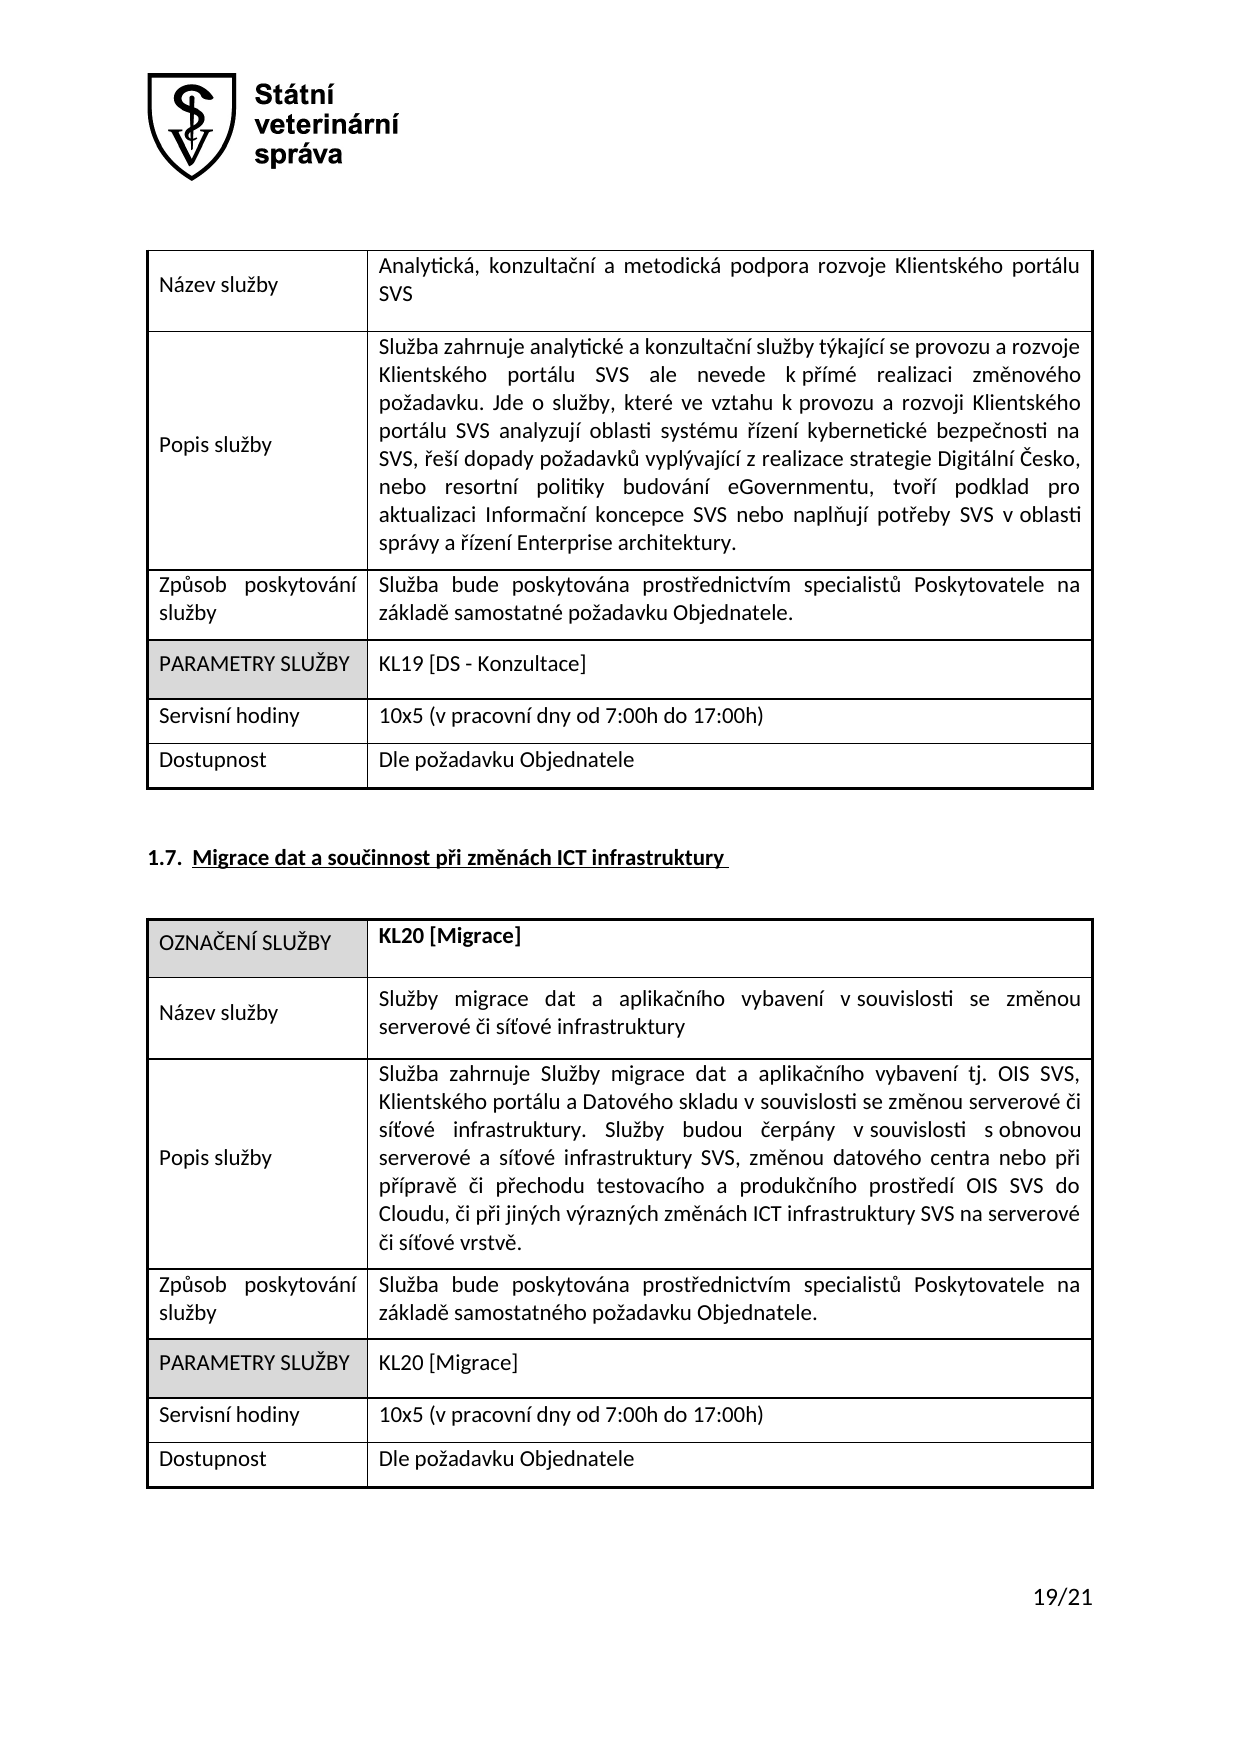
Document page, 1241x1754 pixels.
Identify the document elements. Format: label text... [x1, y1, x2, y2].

table_cell PARAMETRY SLUŽBY [149, 641, 367, 698]
table_cell Dle požadavku Objednatele [368, 1443, 1091, 1486]
table_cell Dostupnost [149, 744, 367, 787]
table_cell Název služby [149, 978, 367, 1058]
table_cell 10x5 (v pracovní dny od 7:00h do 17:00h) [368, 700, 1091, 742]
table_cell Analytická, konzultační a metodická podpora rozvoje Klientského portálu SVS [368, 251, 1091, 331]
table_cell Způsob poskytování služby [149, 1270, 367, 1338]
table_cell Služba bude poskytována prostřednictvím specialistů Poskytovatele na základě samostatného požadavku Objednatele. [368, 1270, 1091, 1338]
table_cell Služba bude poskytována prostřednictvím specialistů Poskytovatele na základě samostatné požadavku Objednatele. [368, 571, 1091, 639]
table_cell KL19 [DS - Konzultace] [368, 641, 1091, 698]
table_cell Popis služby [149, 332, 367, 569]
table_cell 10x5 (v pracovní dny od 7:00h do 17:00h) [368, 1399, 1091, 1442]
table_header OZNAČENÍ SLUŽBY [149, 921, 367, 977]
table_cell Dle požadavku Objednatele [368, 744, 1091, 787]
table_cell Název služby [149, 251, 367, 331]
table_cell PARAMETRY SLUŽBY [149, 1340, 367, 1397]
table_header KL20 [Migrace] [368, 921, 1091, 977]
table_cell KL20 [Migrace] [368, 1340, 1091, 1397]
subtitle Migrace dat a součinnost při změnách ICT infrastruktury [147, 843, 1093, 871]
picture [147, 73, 399, 181]
table_cell Servisní hodiny [149, 700, 367, 742]
table_cell Servisní hodiny [149, 1399, 367, 1442]
table_cell Služby migrace dat a aplikačního vybavení v souvislosti se změnou serverové či síťové infrastruktury [368, 978, 1091, 1058]
table_cell Služba zahrnuje Služby migrace dat a aplikačního vybavení tj. OIS SVS, Klientského portálu a Datového skladu v souvislosti se změnou serverové či síťové infrastruktury. Služby budou čerpány v souvislosti s obnovou serverové a síťové infrastruktury SVS, změnou datového centra nebo při přípravě či přechodu testovacího a produkčního prostředí OIS SVS do Cloudu, či při jiných výrazných změnách ICT infrastruktury SVS na serverové či síťové vrstvě. [368, 1060, 1091, 1268]
table_cell Dostupnost [149, 1443, 367, 1486]
table_cell Služba zahrnuje analytické a konzultační služby týkající se provozu a rozvoje Klientského portálu SVS ale nevede k přímé realizaci změnového požadavku. Jde o služby, které ve vztahu k provozu a rozvoji Klientského portálu SVS analyzují oblasti systému řízení kybernetické bezpečnosti na SVS, řeší dopady požadavků vyplývající z realizace strategie Digitální Česko, nebo resortní politiky budování eGovernmentu, tvoří podklad pro aktualizaci Informační koncepce SVS nebo naplňují potřeby SVS v oblasti správy a řízení Enterprise architektury. [368, 332, 1091, 569]
table_cell Způsob poskytování služby [149, 571, 367, 639]
table_cell Popis služby [149, 1060, 367, 1268]
